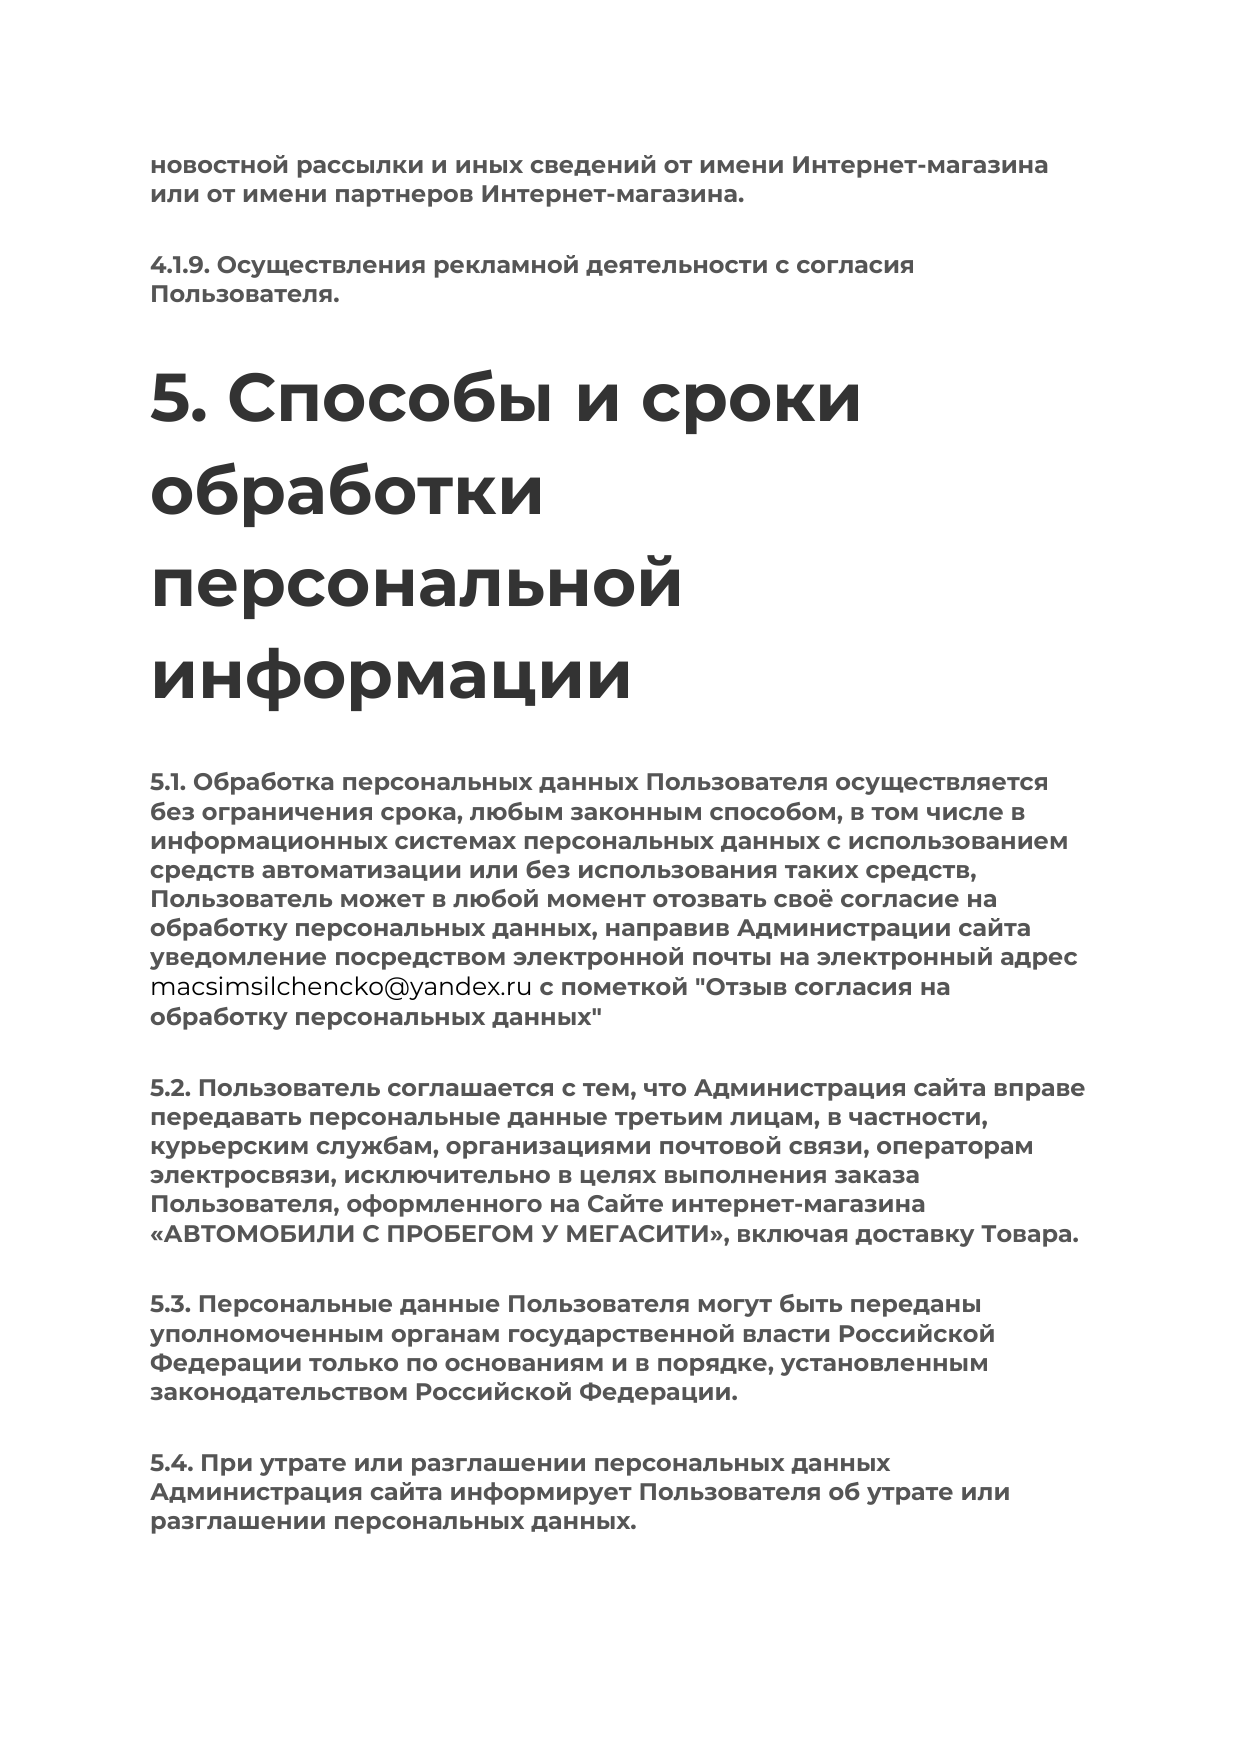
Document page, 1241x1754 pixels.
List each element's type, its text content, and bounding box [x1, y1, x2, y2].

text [150, 150, 1090, 208]
text 4.1.9. Осуществления рекламной деятельности с согласия Пользователя. [150, 250, 1090, 308]
text 5.3. Персональные данные Пользователя могут быть переданы уполномоченным органам государственной власти Российской Федерации только по основаниям и в порядке, установленным законодательством Российской Федерации. [150, 1290, 1090, 1406]
text 5.4. При утрате или разглашении персональных данных Администрация сайта информирует Пользователя об утрате или разглашении персональных данных. [150, 1448, 1090, 1536]
text 5.2. Пользователь соглашается с тем, что Администрация сайта вправе передавать персональные данные третьим лицам, в частности, курьерским службам, организациями почтовой связи, операторам электросвязи, исключительно в целях выполнения заказа Пользователя, оформленного на Сайте интернет-магазина «АВТОМОБИЛИ С ПРОБЕГОМ У МЕГАСИТИ», включая доставку Товара. [150, 1073, 1090, 1248]
subtitle 5. Способы и сроки обработки персональной информации [150, 356, 1090, 716]
text 5.1. Обработка персональных данных Пользователя осуществляется без ограничения срока, любым законным способом, в том числе в информационных системах персональных данных с использованием средств автоматизации или без использования таких средств, Пользователь может в любой момент отозвать своё согласие на обработку персональных данных, направив Администрации сайта уведомление посредством электронной почты на электронный адрес macsimsilchencko@yandex.ru с пометкой "Отзыв согласия на обработку персональных данных" [150, 767, 1090, 1031]
